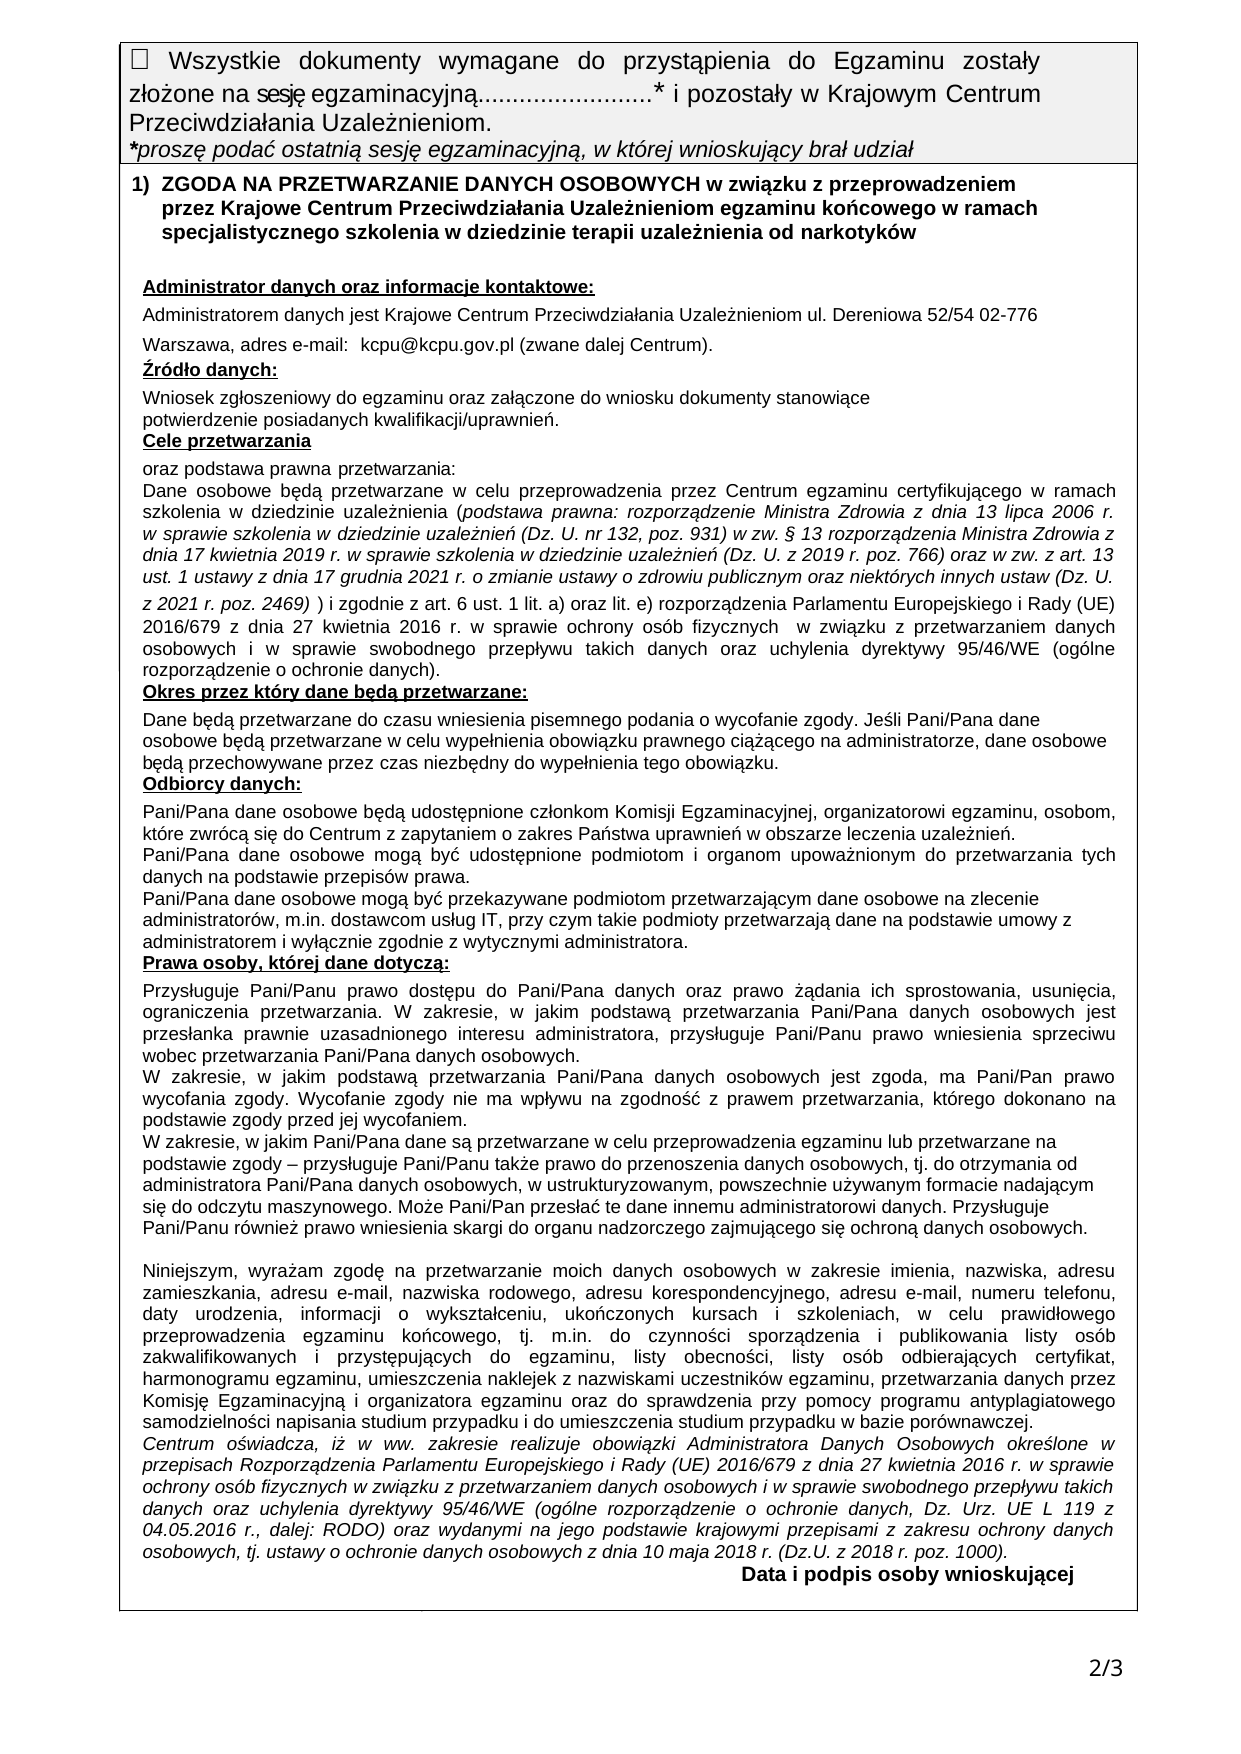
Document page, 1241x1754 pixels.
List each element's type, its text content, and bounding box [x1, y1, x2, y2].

text Pani/Pana dane osobowe mogą być przekazywane podmiotom przetwarzającym dane osobowe na zlecenie administratorów, m.in. dostawcom usług IT, przy czym takie podmioty przetwarzają dane na podstawie umowy z administratorem i wyłącznie zgodnie z wytycznymi administratora. [142, 887, 1116, 952]
text Niniejszym, wyrażam zgodę na przetwarzanie moich danych osobowych w zakresie imienia, nazwiska, adresu zamieszkania, adresu e-mail, nazwiska rodowego, adresu korespondencyjnego, adresu e-mail, numeru telefonu, daty urodzenia, informacji o wykształceniu, ukończonych kursach i szkoleniach, w celu prawidłowego przeprowadzenia egzaminu końcowego, tj. m.in. do czynności sporządzenia i publikowania listy osób zakwalifikowanych i przystępujących do egzaminu, listy obecności, listy osób odbierających certyfikat, harmonogramu egzaminu, umieszczenia naklejek z nazwiskami uczestników egzaminu, przetwarzania danych przez Komisję Egzaminacyjną i organizatora egzaminu oraz do sprawdzenia przy pomocy programu antyplagiatowego samodzielności napisania studium przypadku i do umieszczenia studium przypadku w bazie porównawczej. [142, 1260, 1116, 1433]
text Prawa osoby, której dane dotyczą: [142, 952, 1117, 973]
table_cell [121, 43, 1137, 163]
text potwierdzenie posiadanych kwalifikacji/uprawnień. [142, 408, 1116, 430]
text Pani/Pana dane osobowe mogą być udostępnione podmiotom i organom upoważnionym do przetwarzania tych danych na podstawie przepisów prawa. [142, 844, 1116, 887]
text Administratorem danych jest Krajowe Centrum Przeciwdziałania Uzależnieniom ul. Dereniowa 52/54 02-776 Warszawa, adres e-mail: kcpu@kcpu.gov.pl (zwane dalej Centrum). [142, 303, 1116, 359]
text Dane będą przetwarzane do czasu wniesienia pisemnego podania o wycofanie zgody. Jeśli Pani/Pana dane osobowe będą przetwarzane w celu wypełnienia obowiązku prawnego ciążącego na administratorze, dane osobowe będą przechowywane przez czas niezbędny do wypełnienia tego obowiązku. [142, 708, 1116, 773]
text oraz podstawa prawna przetwarzania: [142, 458, 1116, 479]
text Pani/Pana dane osobowe będą udostępnione członkom Komisji Egzaminacyjnej, organizatorowi egzaminu, osobom, które zwrócą się do Centrum z zapytaniem o zakres Państwa uprawnień w obszarze leczenia uzależnień. [142, 801, 1116, 844]
text Administrator danych oraz informacje kontaktowe: [142, 276, 1117, 297]
text Data i podpis osoby wnioskującej [127, 1562, 1148, 1586]
text Okres przez który dane będą przetwarzane: [142, 681, 1117, 702]
text Przysługuje Pani/Panu prawo dostępu do Pani/Pana danych oraz prawo żądania ich sprostowania, usunięcia, ograniczenia przetwarzania. W zakresie, w jakim podstawą przetwarzania Pani/Pana danych osobowych jest przesłanka prawnie uzasadnionego interesu administratora, przysługuje Pani/Panu prawo wniesienia sprzeciwu wobec przetwarzania Pani/Pana danych osobowych. [142, 980, 1116, 1066]
text Odbiorcy danych: [142, 773, 1117, 795]
text Dane osobowe będą przetwarzane w celu przeprowadzenia przez Centrum egzaminu certyfikującego w ramach szkolenia w dziedzinie uzależnienia (podstawa prawna: rozporządzenie Ministra Zdrowia z dnia 13 lipca 2006 r. w sprawie szkolenia w dziedzinie uzależnień (Dz. U. nr 132, poz. 931) w zw. § 13 rozporządzenia Ministra Zdrowia z dnia 17 kwietnia 2019 r. w sprawie szkolenia w dziedzinie uzależnień (Dz. U. z 2019 r. poz. 766) oraz w zw. z art. 13 ust. 1 ustawy z dnia 17 grudnia 2021 r. o zmianie ustawy o zdrowiu publicznym oraz niektórych innych ustaw (Dz. U. z 2021 r. poz. 2469) ) i zgodnie z art. 6 ust. 1 lit. a) oraz lit. e) rozporządzenia Parlamentu Europejskiego i Rady (UE) 2016/679 z dnia 27 kwietnia 2016 r. w sprawie ochrony osób fizycznych w związku z przetwarzaniem danych osobowych i w sprawie swobodnego przepływu takich danych oraz uchylenia dyrektywy 95/46/WE (ogólne rozporządzenie o ochronie danych). [142, 479, 1116, 681]
text Cele przetwarzania [142, 430, 1117, 452]
text W zakresie, w jakim podstawą przetwarzania Pani/Pana danych osobowych jest zgoda, ma Pani/Pan prawo wycofania zgody. Wycofanie zgody nie ma wpływu na zgodność z prawem przetwarzania, którego dokonano na podstawie zgody przed jej wycofaniem. [142, 1066, 1116, 1131]
list ZGODA NA PRZETWARZANIE DANYCH OSOBOWYCH w związku z przeprowadzeniem przez Krajowe Centrum Przeciwdziałania Uzależnieniom egzaminu końcowego w ramach specjalistycznego szkolenia w dziedzinie terapii uzależnienia od narkotyków [131, 172, 1062, 244]
text Centrum oświadcza, iż w ww. zakresie realizuje obowiązki Administratora Danych Osobowych określone w przepisach Rozporządzenia Parlamentu Europejskiego i Rady (UE) 2016/679 z dnia 27 kwietnia 2016 r. w sprawie ochrony osób fizycznych w związku z przetwarzaniem danych osobowych i w sprawie swobodnego przepływu takich danych oraz uchylenia dyrektywy 95/46/WE (ogólne rozporządzenie o ochronie danych, Dz. Urz. UE L 119 z 04.05.2016 r., dalej: RODO) oraz wydanymi na jego podstawie krajowymi przepisami z zakresu ochrony danych osobowych, tj. ustawy o ochronie danych osobowych z dnia 10 maja 2018 r. (Dz.U. z 2018 r. poz. 1000). [142, 1433, 1116, 1562]
text Wniosek zgłoszeniowy do egzaminu oraz załączone do wniosku dokumenty stanowiące [142, 387, 1116, 408]
text W zakresie, w jakim Pani/Pana dane są przetwarzane w celu przeprowadzenia egzaminu lub przetwarzane na podstawie zgody – przysługuje Pani/Panu także prawo do przenoszenia danych osobowych, tj. do otrzymania od administratora Pani/Pana danych osobowych, w ustrukturyzowanym, powszechnie używanym formacie nadającym się do odczytu maszynowego. Może Pani/Pan przesłać te dane innemu administratorowi danych. Przysługuje Pani/Panu również prawo wniesienia skargi do organu nadzorczego zajmującego się ochroną danych osobowych. [142, 1131, 1116, 1238]
text Źródło danych: [142, 359, 1117, 381]
